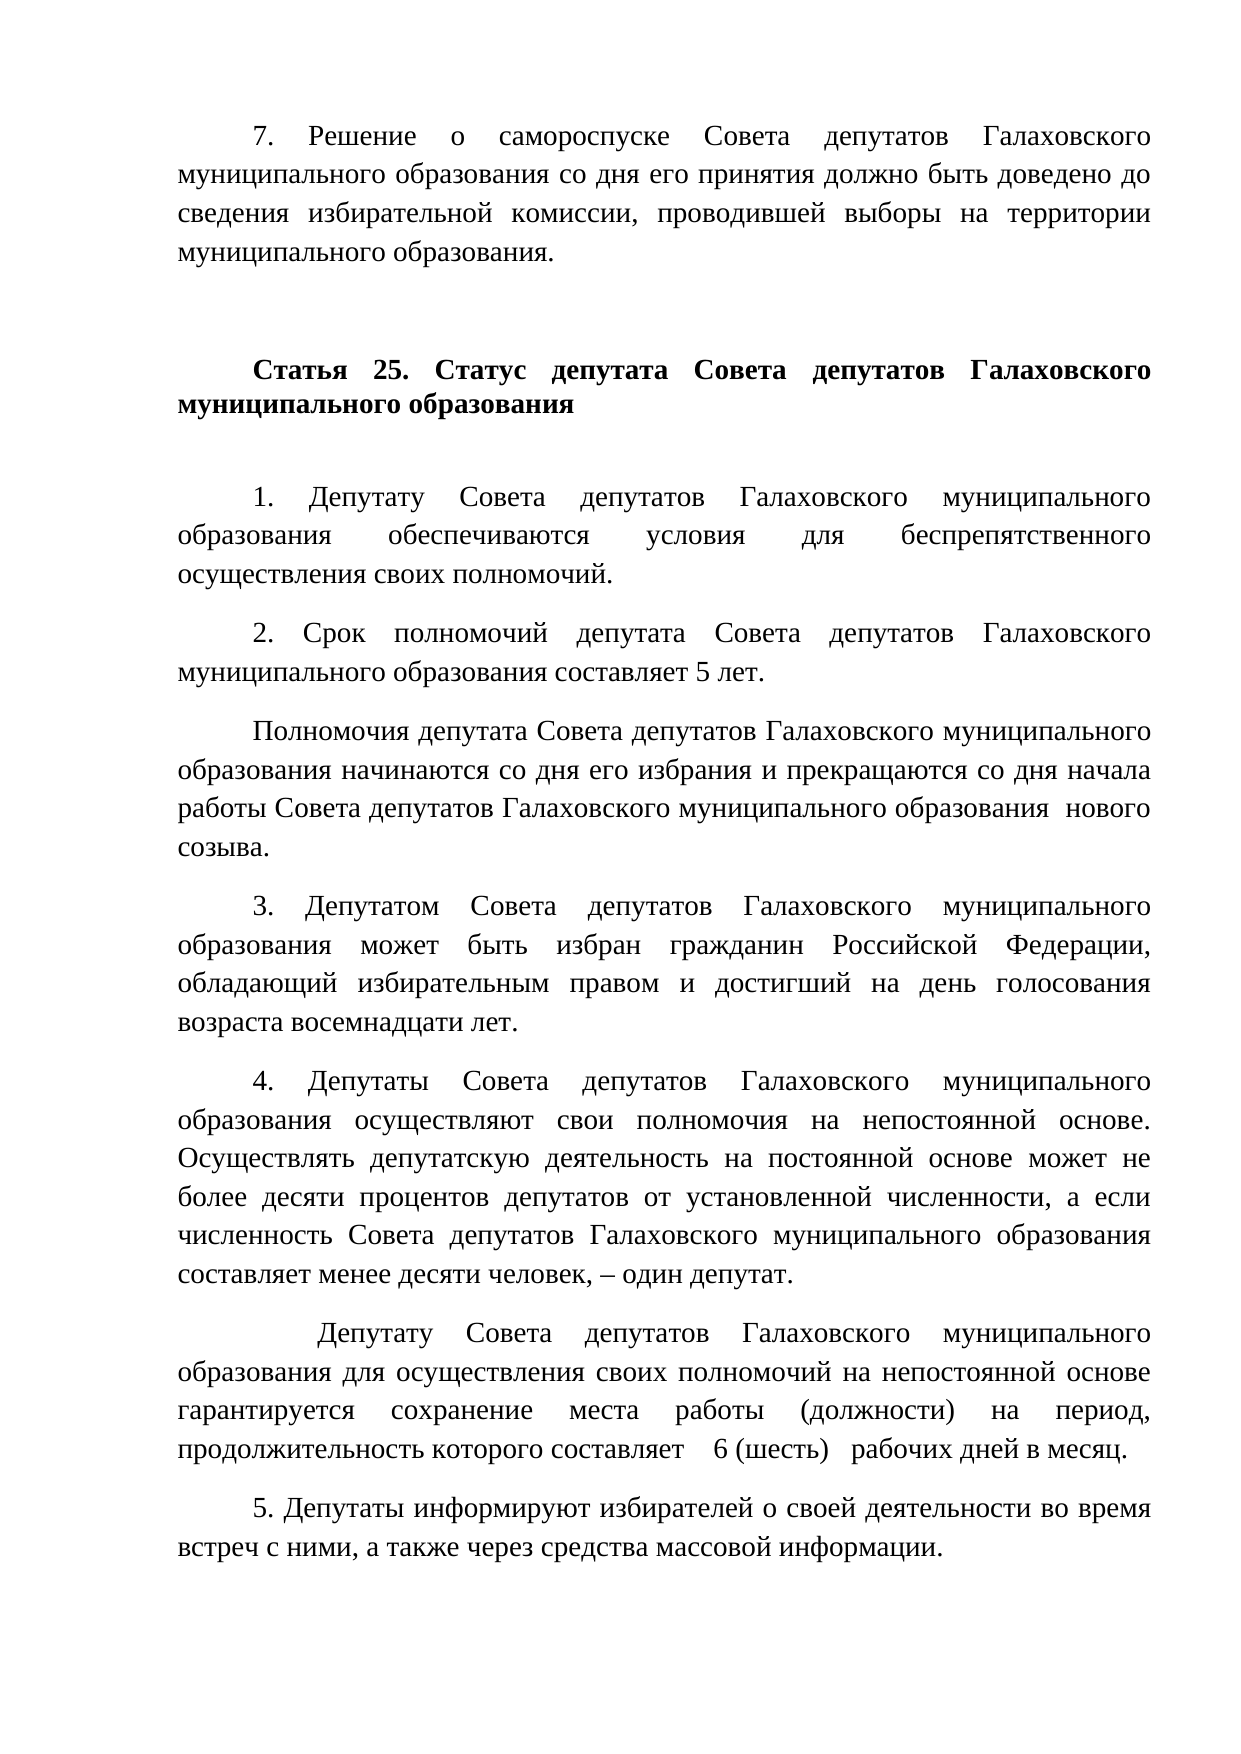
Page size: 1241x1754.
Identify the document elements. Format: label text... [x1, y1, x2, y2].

text Статья 25. Статус депутата Совета депутатов Галаховского муниципального образования [177, 352, 1152, 419]
text 3. Депутатом Совета депутатов Галаховского муниципального образования может быть избран гражданин Российской Федерации, обладающий избирательным правом и достигший на день голосования возраста восемнадцати лет. [177, 888, 1152, 1037]
text 2. Срок полномочий депутата Совета депутатов Галаховского муниципального образования составляет 5 лет. [177, 615, 1152, 687]
text Депутату Совета депутатов Галаховского муниципального образования для осуществления своих полномочий на непостоянной основе гарантируется сохранение места работы (должности) на период, продолжительность которого составляет 6 (шесть) рабочих дней в месяц. [177, 1315, 1152, 1464]
text Полномочия депутата Совета депутатов Галаховского муниципального образования начинаются со дня его избрания и прекращаются со дня начала работы Совета депутатов Галаховского муниципального образования нового созыва. [177, 713, 1152, 862]
text 4. Депутаты Совета депутатов Галаховского муниципального образования осуществляют свои полномочия на непостоянной основе. Осуществлять депутатскую деятельность на постоянной основе может не более десяти процентов депутатов от установленной численности, а если численность Совета депутатов Галаховского муниципального образования составляет менее десяти человек, – один депутат. [177, 1063, 1152, 1289]
text 7. Решение о самороспуске Совета депутатов Галаховского муниципального образования со дня его принятия должно быть доведено до сведения избирательной комиссии, проводившей выборы на территории муниципального образования. [177, 118, 1152, 267]
text 5. Депутаты информируют избирателей о своей деятельности во время встреч с ними, а также через средства массовой информации. [177, 1490, 1152, 1562]
text 1. Депутату Совета депутатов Галаховского муниципального образования обеспечиваются условия для беспрепятственного осуществления своих полномочий. [177, 479, 1152, 589]
